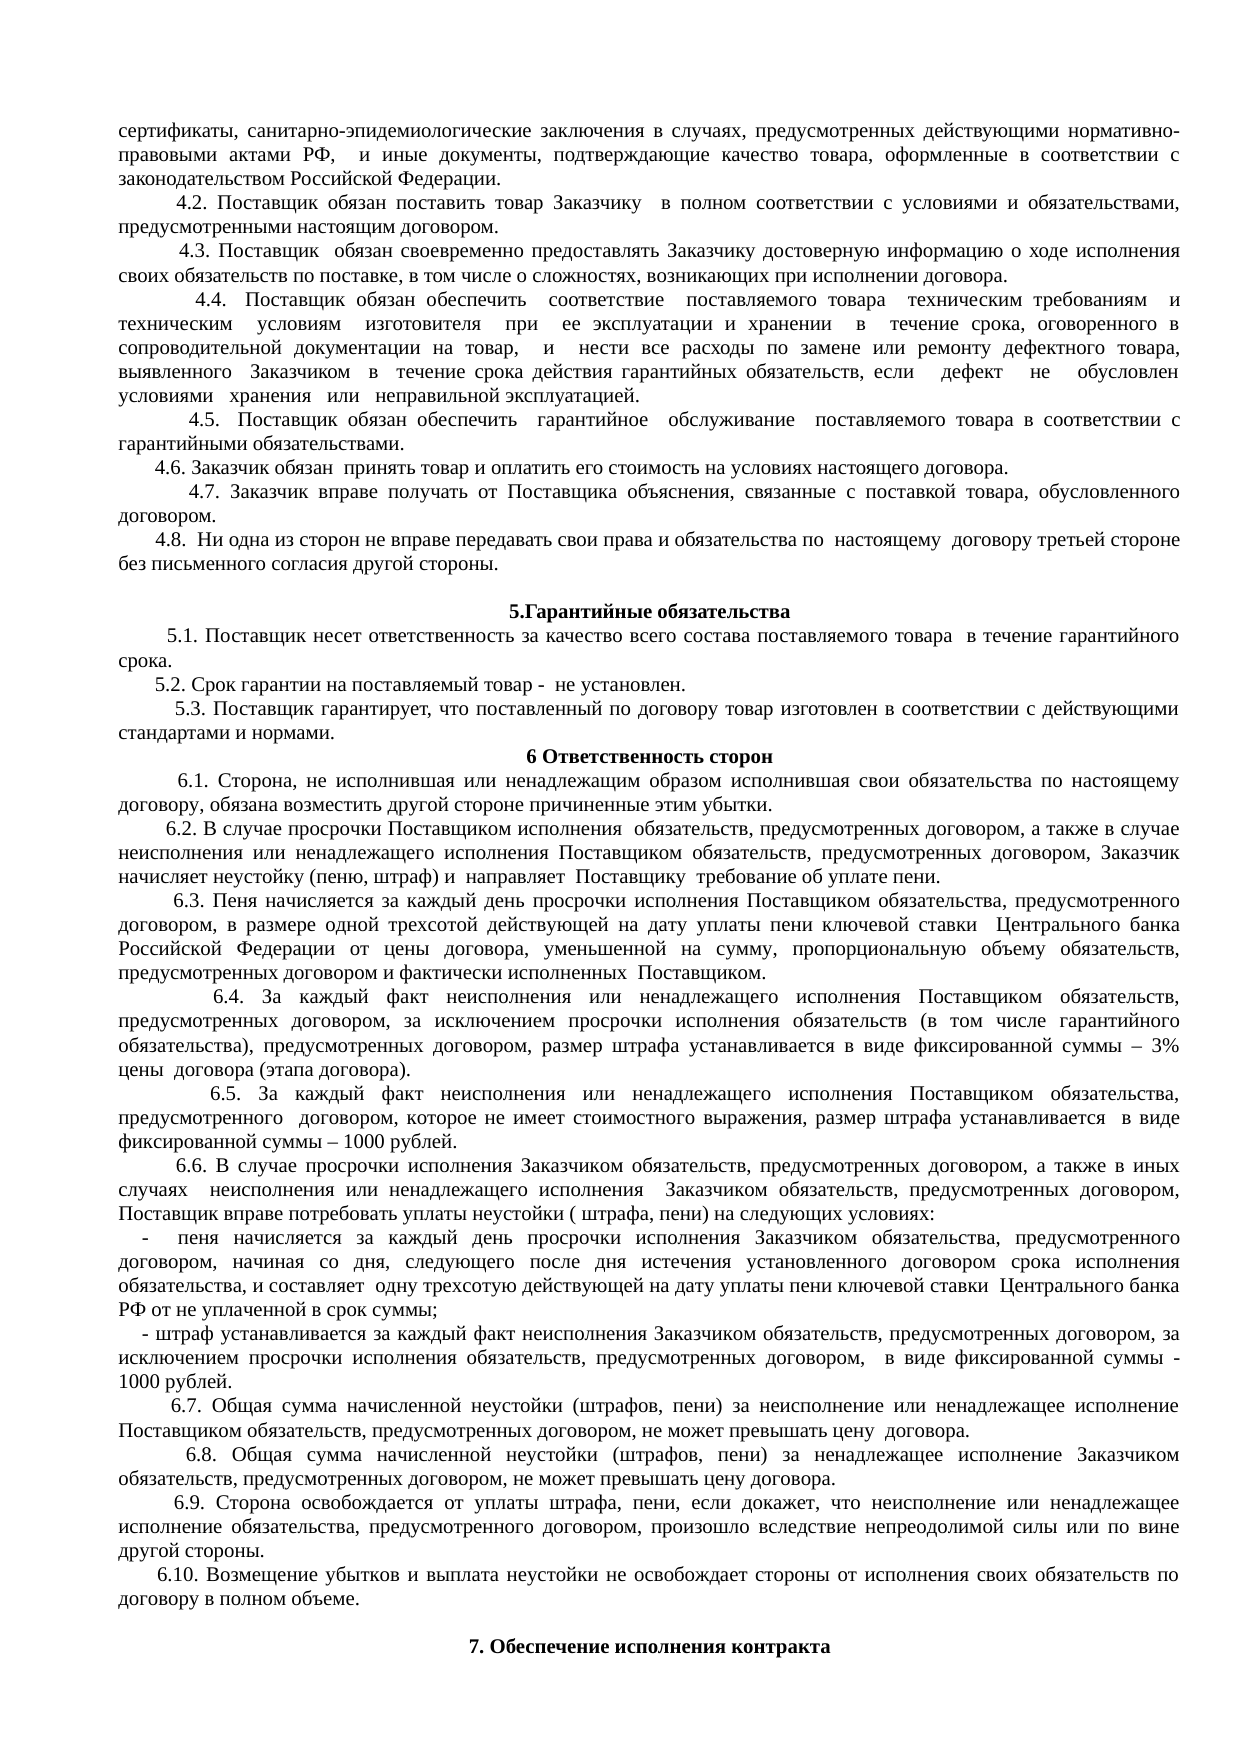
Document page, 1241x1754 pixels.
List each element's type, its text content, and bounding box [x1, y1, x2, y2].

text 6.4. За каждый факт неисполнения или ненадлежащего исполнения Поставщиком обязательств, предусмотренных договором, за исключением просрочки исполнения обязательств (в том числе гарантийного обязательства), предусмотренных договором, размер штрафа устанавливается в виде фиксированной суммы – 3% цены договора (этапа договора). [118, 984, 1181, 1081]
text 6.3. Пеня начисляется за каждый день просрочки исполнения Поставщиком обязательства, предусмотренного договором, в размере одной трехсотой действующей на дату уплаты пени ключевой ставки Центрального банка Российской Федерации от цены договора, уменьшенной на сумму, пропорциональную объему обязательств, предусмотренных договором и фактически исполненных Поставщиком. [118, 888, 1181, 984]
text 5.1. Поставщик несет ответственность за качество всего состава поставляемого товара в течение гарантийного срока. [118, 623, 1181, 672]
text 4.4. Поставщик обязан обеспечить соответствие поставляемого товара техническим требованиям и техническим условиям изготовителя при ее эксплуатации и хранении в течение срока, оговоренного в сопроводительной документации на товар, и нести все расходы по замене или ремонту дефектного товара, выявленного Заказчиком в течение срока действия гарантийных обязательств, если дефект не обусловлен условиями хранения или неправильной эксплуатацией. [118, 287, 1181, 407]
text 6.7. Общая сумма начисленной неустойки (штрафов, пени) за неисполнение или ненадлежащее исполнение Поставщиком обязательств, предусмотренных договором, не может превышать цену договора. [118, 1393, 1181, 1442]
text 5.3. Поставщик гарантирует, что поставленный по договору товар изготовлен в соответствии с действующими стандартами и нормами. [118, 696, 1181, 744]
text 6.6. В случае просрочки исполнения Заказчиком обязательств, предусмотренных договором, а также в иных случаях неисполнения или ненадлежащего исполнения Заказчиком обязательств, предусмотренных договором, Поставщик вправе потребовать уплаты неустойки ( штрафа, пени) на следующих условиях: [118, 1153, 1181, 1225]
text 4.2. Поставщик обязан поставить товар Заказчику в полном соответствии с условиями и обязательствами, предусмотренными настоящим договором. [118, 190, 1181, 238]
text 6.1. Сторона, не исполнившая или ненадлежащим образом исполнившая свои обязательства по настоящему договору, обязана возместить другой стороне причиненные этим убытки. [118, 768, 1181, 816]
text - штраф устанавливается за каждый факт неисполнения Заказчиком обязательств, предусмотренных договором, за исключением просрочки исполнения обязательств, предусмотренных договором, в виде фиксированной суммы - 1000 рублей. [118, 1321, 1181, 1393]
text 7. Обеспечение исполнения контракта [118, 1634, 1181, 1658]
text 6.9. Сторона освобождается от уплаты штрафа, пени, если докажет, что неисполнение или ненадлежащее исполнение обязательства, предусмотренного договором, произошло вследствие непреодолимой силы или по вине другой стороны. [118, 1490, 1181, 1562]
text 4.6. Заказчик обязан принять товар и оплатить его стоимость на условиях настоящего договора. [118, 455, 1181, 479]
text 6.8. Общая сумма начисленной неустойки (штрафов, пени) за ненадлежащее исполнение Заказчиком обязательств, предусмотренных договором, не может превышать цену договора. [118, 1442, 1181, 1490]
text 4.8. Ни одна из сторон не вправе передавать свои права и обязательства по настоящему договору третьей стороне без письменного согласия другой стороны. [118, 527, 1181, 575]
text 6.5. За каждый факт неисполнения или ненадлежащего исполнения Поставщиком обязательства, предусмотренного договором, которое не имеет стоимостного выражения, размер штрафа устанавливается в виде фиксированной суммы – 1000 рублей. [118, 1081, 1181, 1153]
text 6.2. В случае просрочки Поставщиком исполнения обязательств, предусмотренных договором, а также в случае неисполнения или ненадлежащего исполнения Поставщиком обязательств, предусмотренных договором, Заказчик начисляет неустойку (пеню, штраф) и направляет Поставщику требование об уплате пени. [118, 816, 1181, 888]
text - пеня начисляется за каждый день просрочки исполнения Заказчиком обязательства, предусмотренного договором, начиная со дня, следующего после дня истечения установленного договором срока исполнения обязательства, и составляет одну трехсотую действующей на дату уплаты пени ключевой ставки Центрального банка РФ от не уплаченной в срок суммы; [118, 1225, 1181, 1321]
text 4.5. Поставщик обязан обеспечить гарантийное обслуживание поставляемого товара в соответствии с гарантийными обязательствами. [118, 407, 1181, 455]
text 6 Ответственность сторон [118, 744, 1181, 768]
text 4.7. Заказчик вправе получать от Поставщика объяснения, связанные с поставкой товара, обусловленного договором. [118, 479, 1181, 527]
text 5.Гарантийные обязательства [118, 599, 1181, 623]
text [118, 118, 1181, 190]
text 5.2. Срок гарантии на поставляемый товар - не установлен. [118, 672, 1181, 696]
text 4.3. Поставщик обязан своевременно предоставлять Заказчику достоверную информацию о ходе исполнения своих обязательств по поставке, в том числе о сложностях, возникающих при исполнении договора. [118, 238, 1181, 287]
text 6.10. Возмещение убытков и выплата неустойки не освобождает стороны от исполнения своих обязательств по договору в полном объеме. [118, 1562, 1181, 1610]
